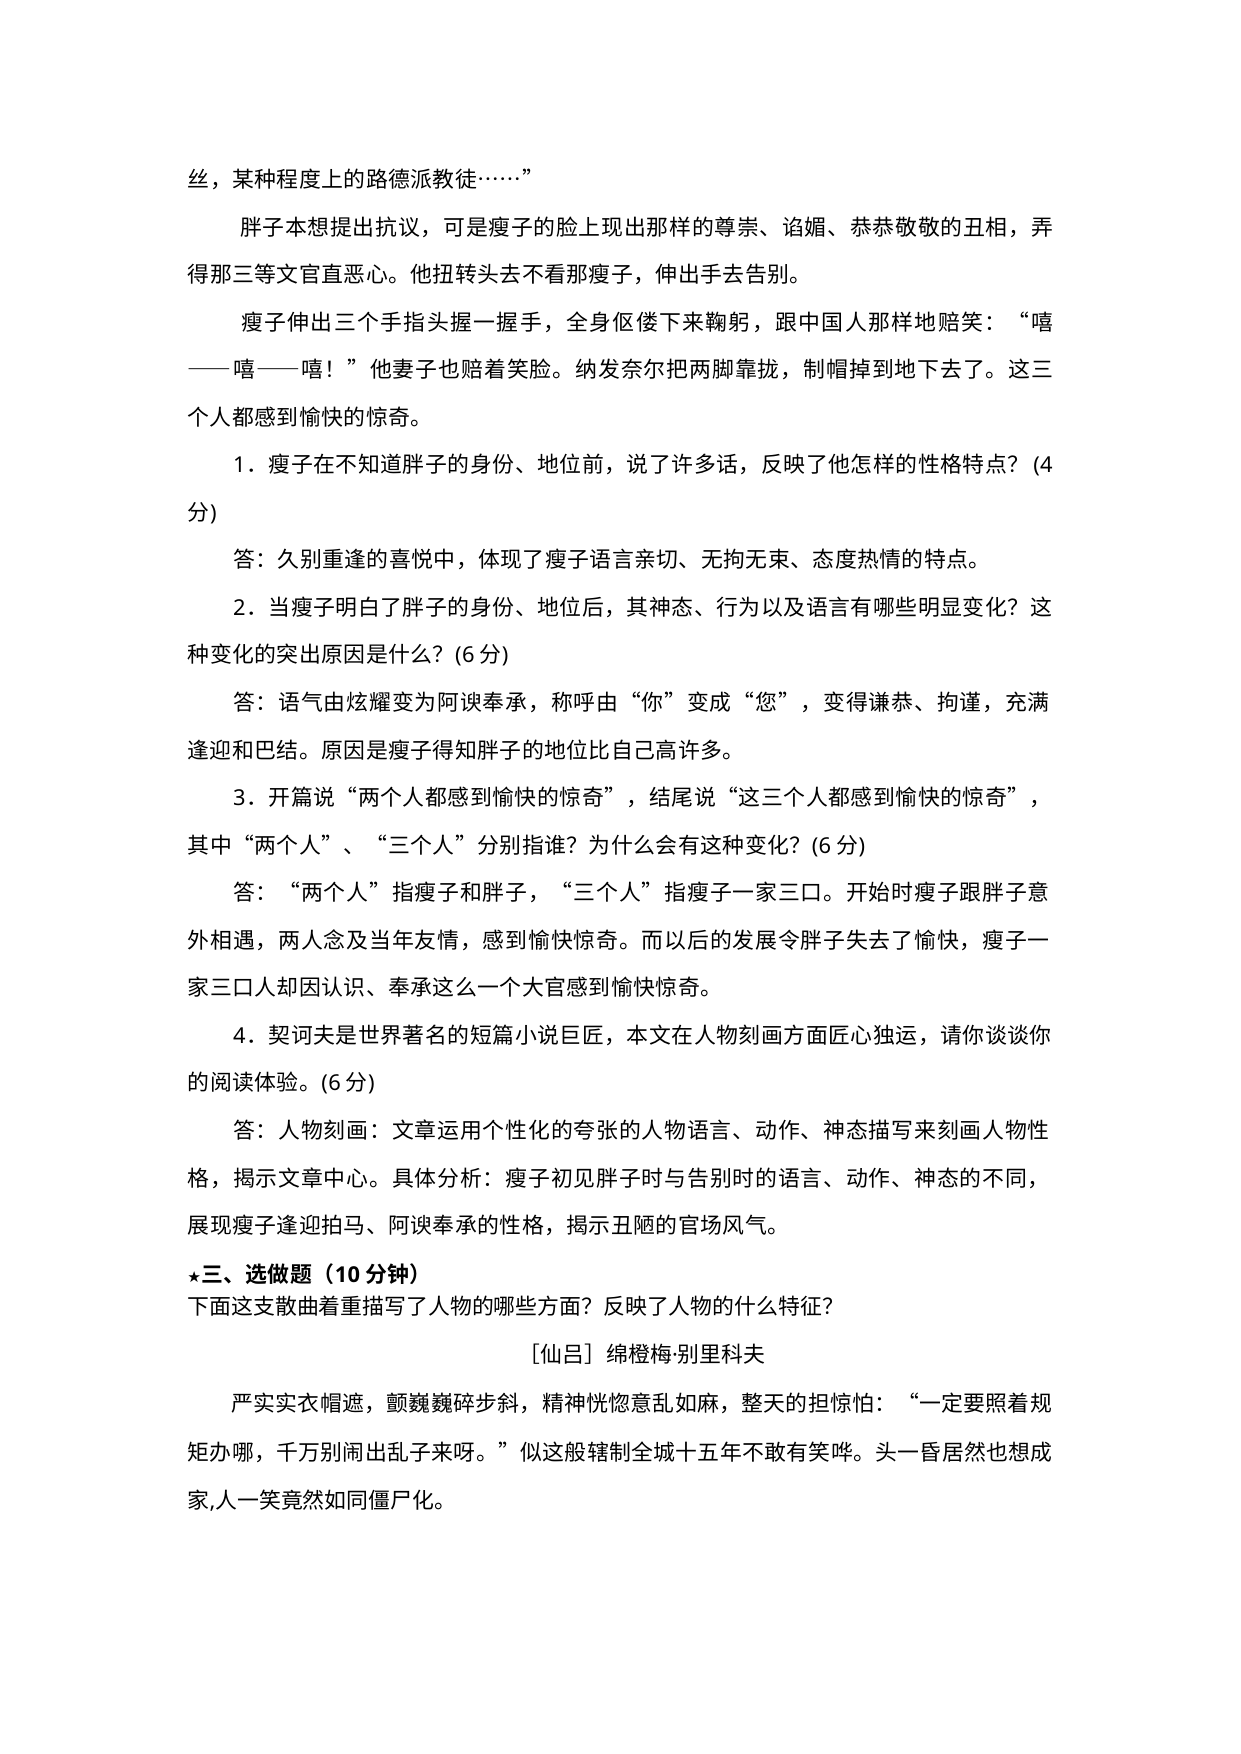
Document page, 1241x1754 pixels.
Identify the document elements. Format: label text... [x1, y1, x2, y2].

text 答：人物刻画：文章运用个性化的夸张的人物语言、动作、神态描写来刻画人物性格，揭示文章中心。具体分析：瘦子初见胖子时与告别时的语言、动作、神态的不同，展现瘦子逢迎拍马、阿谀奉承的性格，揭示丑陋的官场风气。 [187, 1113, 1053, 1240]
text 2．当瘦子明白了胖子的身份、地位后，其神态、行为以及语言有哪些明显变化？这种变化的突出原因是什么？(6分) [187, 590, 1053, 669]
text ★三、选做题（10分钟） [187, 1256, 1053, 1289]
text 1．瘦子在不知道胖子的身份、地位前，说了许多话，反映了他怎样的性格特点？(4分) [187, 447, 1053, 527]
text 答：久别重逢的喜悦中，体现了瘦子语言亲切、无拘无束、态度热情的特点。 [187, 542, 1053, 574]
text 4．契诃夫是世界著名的短篇小说巨匠，本文在人物刻画方面匠心独运，请你谈谈你的阅读体验。(6分) [187, 1018, 1053, 1097]
text 胖子本想提出抗议，可是瘦子的脸上现出那样的尊崇、谄媚、恭恭敬敬的丑相，弄得那三等文官直恶心。他扭转头去不看那瘦子，伸出手去告别。 [187, 209, 1053, 289]
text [187, 162, 1053, 194]
text 3．开篇说“两个人都感到愉快的惊奇”，结尾说“这三个人都感到愉快的惊奇”，其中“两个人”、“三个人”分别指谁？为什么会有这种变化？(6分) [187, 780, 1053, 859]
text 严实实衣帽遮，颤巍巍碎步斜，精神恍惚意乱如麻，整天的担惊怕：“一定要照着规矩办哪，千万别闹出乱子来呀。”似这般辖制全城十五年不敢有笑哗。头一昏居然也想成家,人一笑竟然如同僵尸化。 [187, 1386, 1053, 1516]
text 答：“两个人”指瘦子和胖子，“三个人”指瘦子一家三口。开始时瘦子跟胖子意外相遇，两人念及当年友情，感到愉快惊奇。而以后的发展令胖子失去了愉快，瘦子一家三口人却因认识、奉承这么一个大官感到愉快惊奇。 [187, 875, 1053, 1002]
text 下面这支散曲着重描写了人物的哪些方面？反映了人物的什么特征？ [187, 1289, 1053, 1321]
text ［仙吕］绵橙梅·别里科夫 [187, 1337, 1053, 1370]
text 瘦子伸出三个手指头握一握手，全身伛偻下来鞠躬，跟中国人那样地赔笑：“嘻——嘻——嘻！”他妻子也赔着笑脸。纳发奈尔把两脚靠拢，制帽掉到地下去了。这三个人都感到愉快的惊奇。 [187, 304, 1053, 431]
text 答：语气由炫耀变为阿谀奉承，称呼由“你”变成“您”，变得谦恭、拘谨，充满逢迎和巴结。原因是瘦子得知胖子的地位比自己高许多。 [187, 685, 1053, 764]
